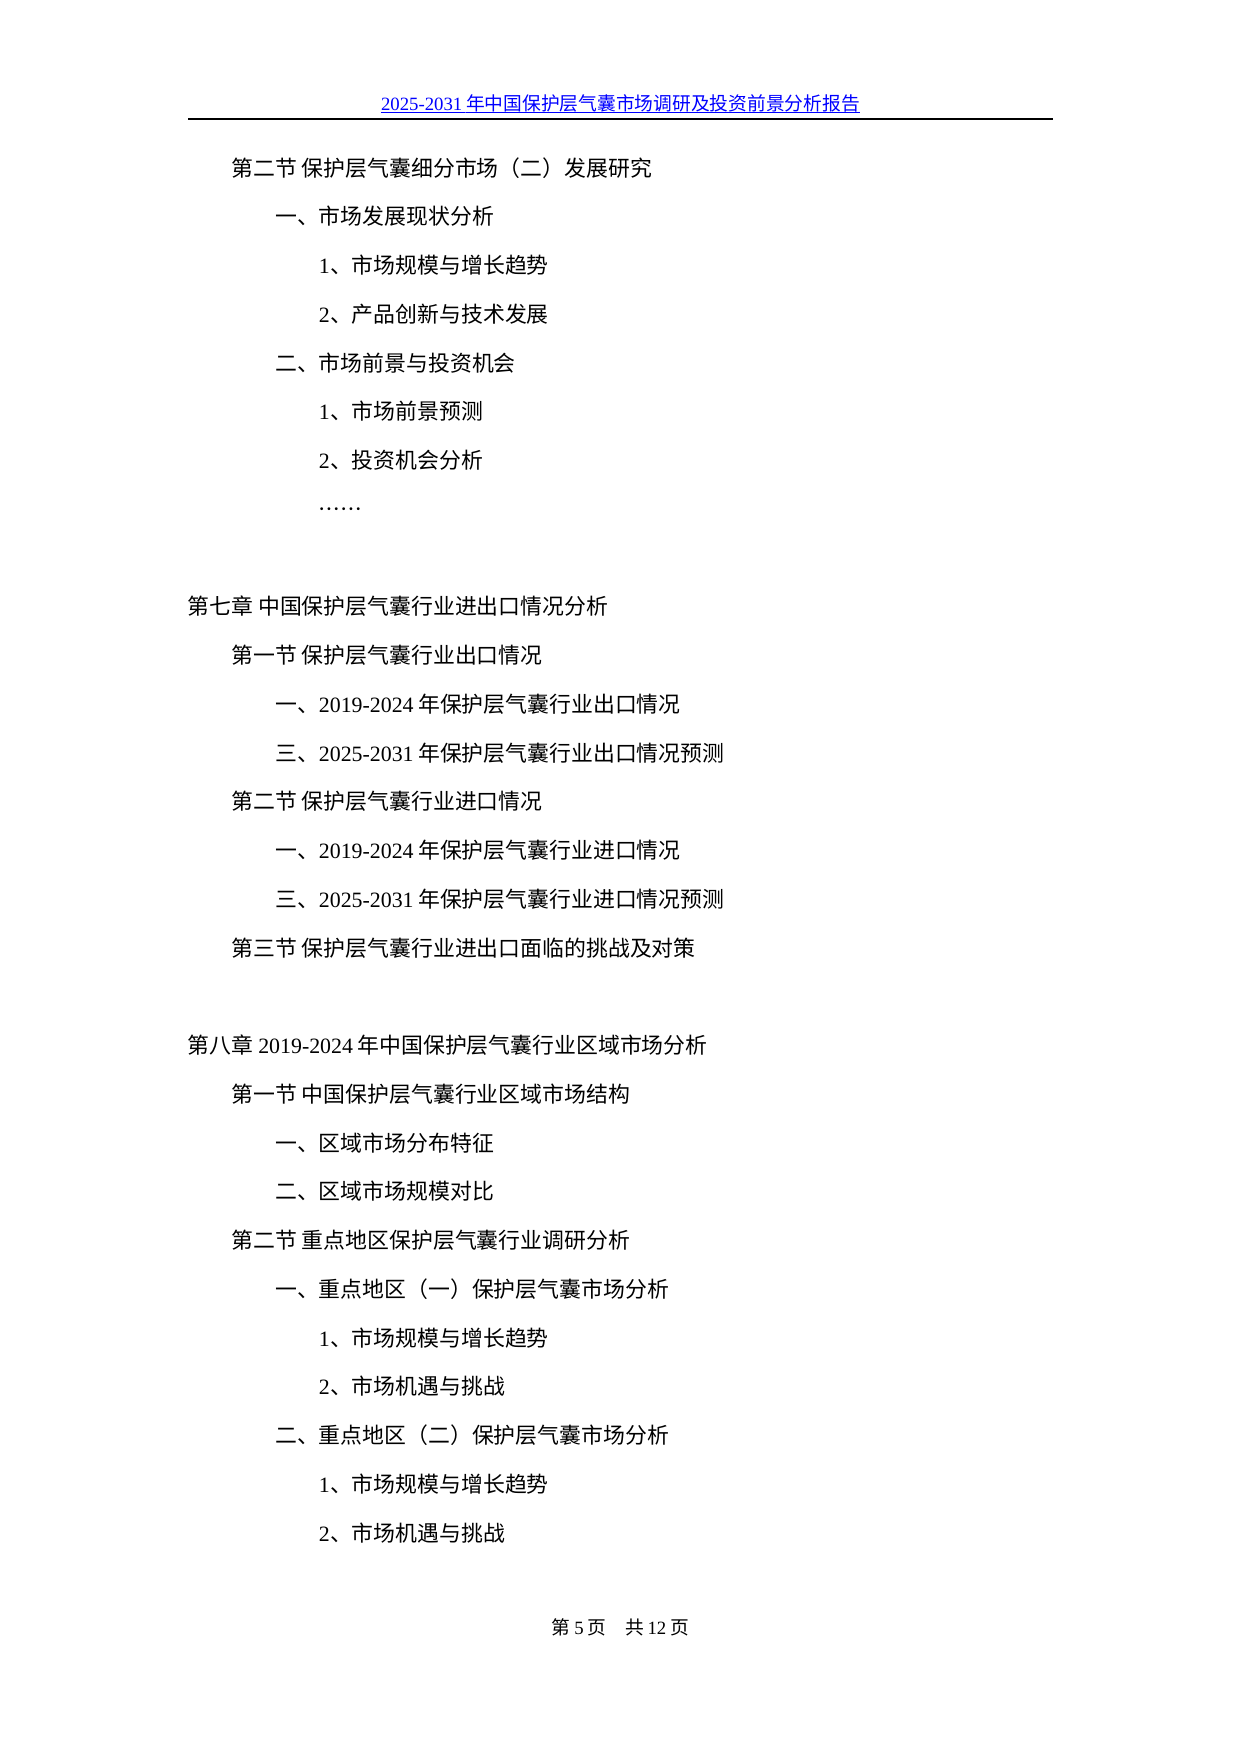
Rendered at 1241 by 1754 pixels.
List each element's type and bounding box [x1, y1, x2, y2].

text [187, 150, 1053, 1548]
